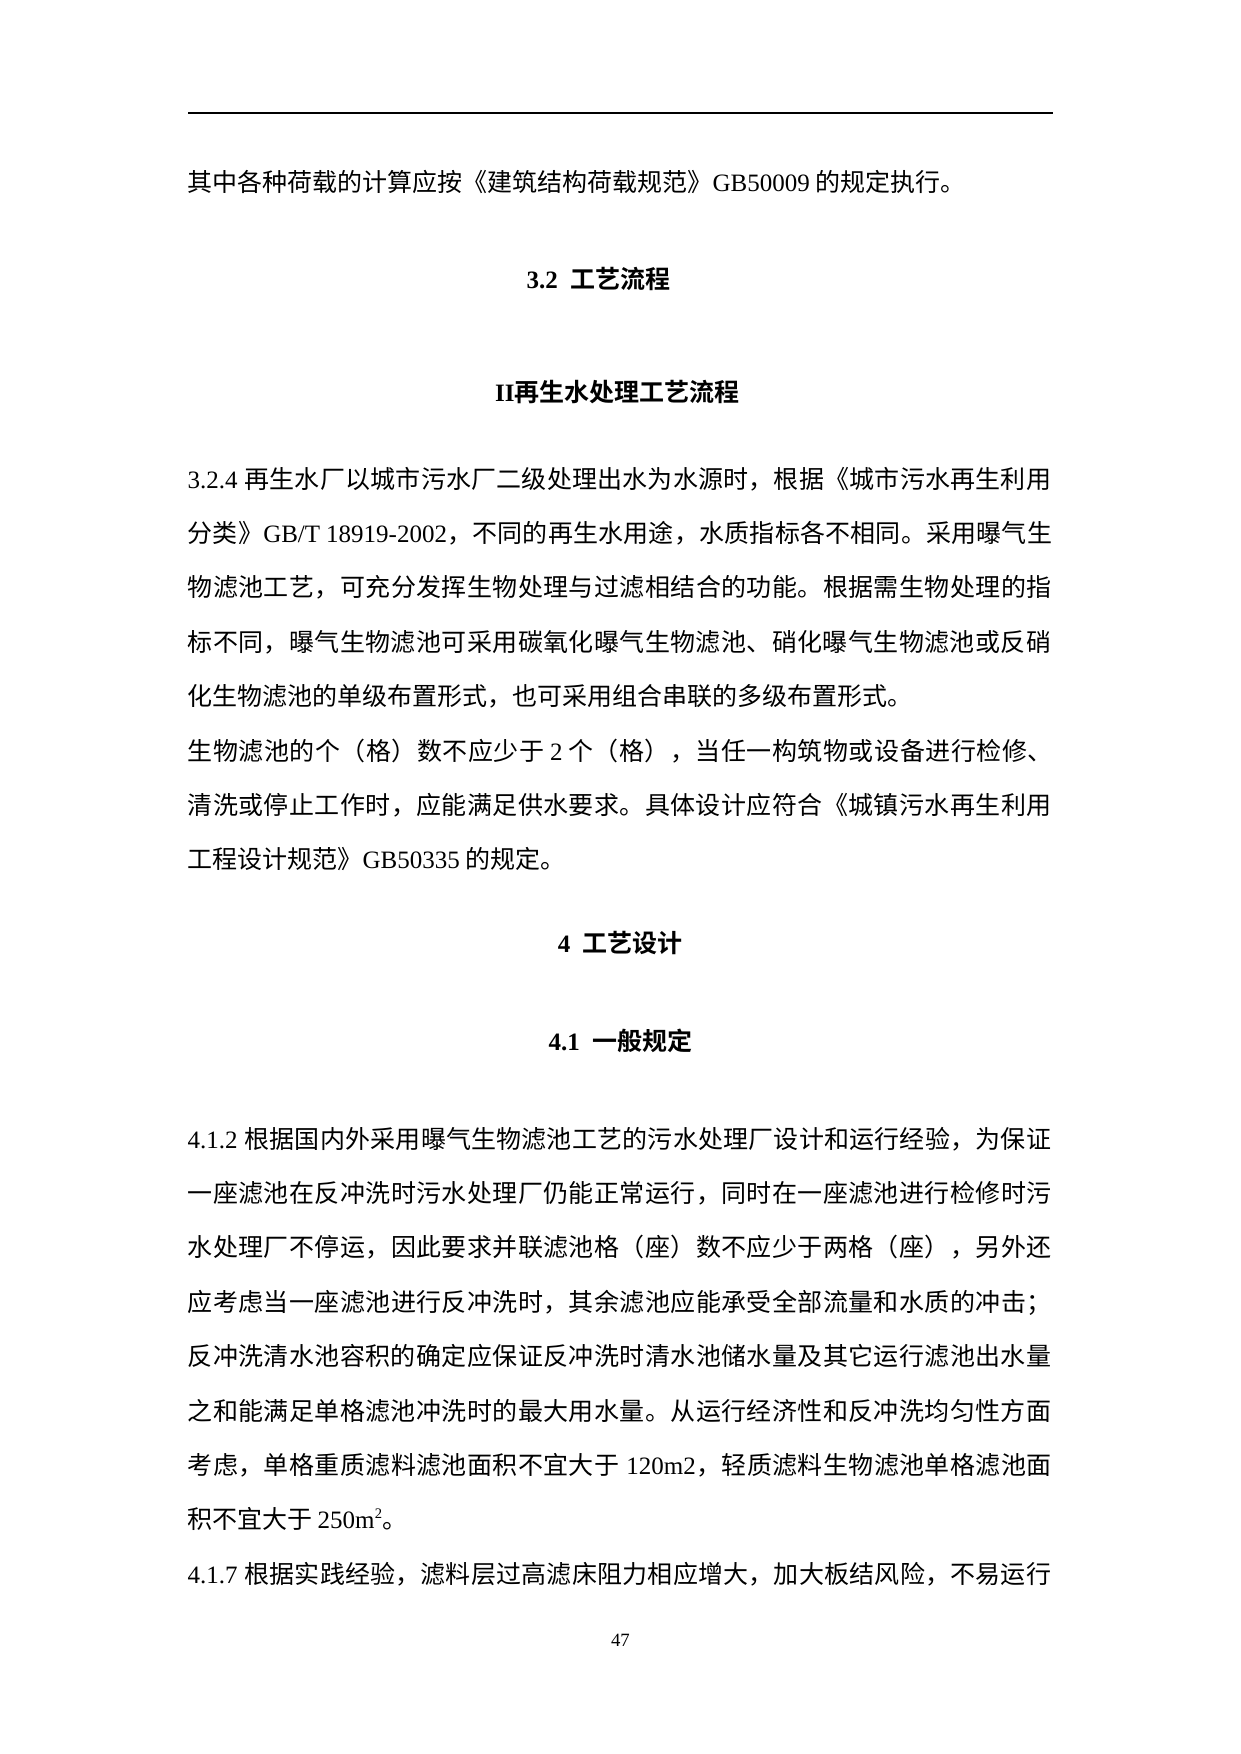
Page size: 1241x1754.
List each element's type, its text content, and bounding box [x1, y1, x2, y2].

subtitle 4.1 一般规定 [187, 1007, 1053, 1072]
subtitle 3.2 工艺流程 [187, 246, 1053, 311]
text 4.1.2 根据国内外采用曝气生物滤池工艺的污水处理厂设计和运行经验，为保证一座滤池在反冲洗时污水处理厂仍能正常运行，同时在一座滤池进行检修时污水处理厂不停运，因此要求并联滤池格（座）数不应少于两格（座），另外还应考虑当一座滤池进行反冲洗时，其余滤池应能承受全部流量和水质的冲击；反冲洗清水池容积的确定应保证反冲洗时清水池储水量及其它运行滤池出水量之和能满足单格滤池冲洗时的最大用水量。从运行经济性和反冲洗均匀性方面考虑，单格重质滤料滤池面积不宜大于120m2，轻质滤料生物滤池单格滤池面积不宜大于250m2。 [187, 1119, 1053, 1536]
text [187, 1554, 1053, 1590]
subtitle 4 工艺设计 [187, 923, 1053, 959]
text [187, 162, 1053, 198]
text 3.2.4 再生水厂以城市污水厂二级处理出水为水源时，根据《城市污水再生利用 分类》GB/T 18919-2002，不同的再生水用途，水质指标各不相同。采用曝气生物滤池工艺，可充分发挥生物处理与过滤相结合的功能。根据需生物处理的指标不同，曝气生物滤池可采用碳氧化曝气生物滤池、硝化曝气生物滤池或反硝化生物滤池的单级布置形式，也可采用组合串联的多级布置形式。 [187, 459, 1053, 713]
text II再生水处理工艺流程 [187, 358, 1053, 423]
text 生物滤池的个（格）数不应少于2个（格），当任一构筑物或设备进行检修、清洗或停止工作时，应能满足供水要求。具体设计应符合《城镇污水再生利用工程设计规范》GB50335的规定。 [187, 731, 1053, 876]
